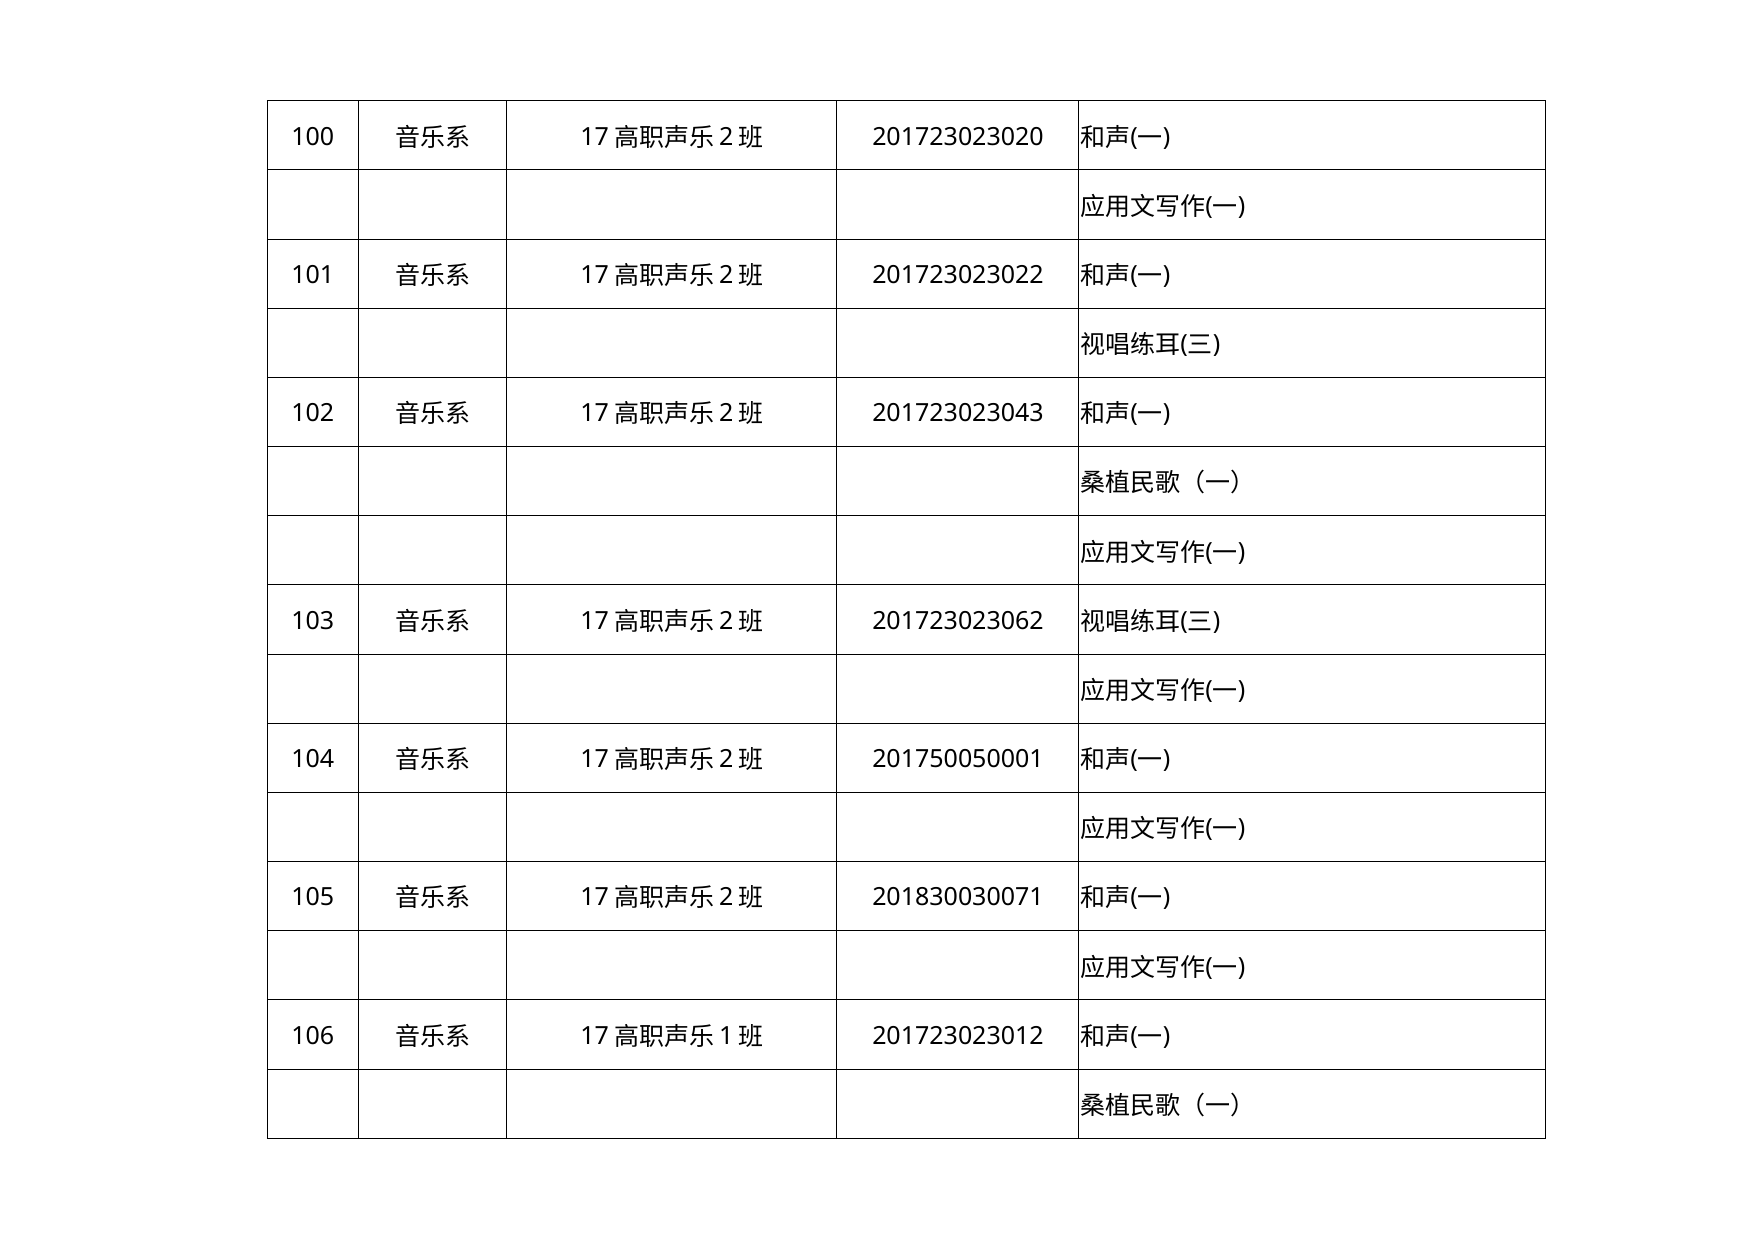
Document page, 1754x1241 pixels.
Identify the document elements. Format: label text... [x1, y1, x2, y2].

table_cell 104 [268, 724, 358, 792]
table_cell 应用文写作(一) [1079, 170, 1545, 238]
table_cell [837, 447, 1078, 515]
table_cell [837, 655, 1078, 723]
table_cell [268, 655, 358, 723]
table_cell [507, 309, 836, 377]
table_cell 桑植民歌（一） [1079, 1070, 1545, 1138]
table_cell 和声(一) [1079, 1000, 1545, 1068]
table_cell 106 [268, 1000, 358, 1068]
table_cell [507, 447, 836, 515]
table_cell [268, 1070, 358, 1138]
table_cell 应用文写作(一) [1079, 516, 1545, 584]
table_cell 103 [268, 585, 358, 653]
table_cell 音乐系 [359, 240, 506, 308]
table_cell [837, 931, 1078, 999]
table_cell 201723023062 [837, 585, 1078, 653]
table_cell [359, 170, 506, 238]
table_cell [837, 170, 1078, 238]
table_cell 和声(一) [1079, 862, 1545, 930]
table_cell 应用文写作(一) [1079, 655, 1545, 723]
table_cell 桑植民歌（一） [1079, 447, 1545, 515]
table_cell 应用文写作(一) [1079, 793, 1545, 861]
table_cell 音乐系 [359, 724, 506, 792]
table_cell [268, 793, 358, 861]
table_cell 102 [268, 378, 358, 446]
table_cell [507, 931, 836, 999]
table_cell 201723023020 [837, 101, 1078, 169]
table_cell 17高职声乐2班 [507, 101, 836, 169]
table_cell 音乐系 [359, 862, 506, 930]
table_cell [359, 931, 506, 999]
table_cell 100 [268, 101, 358, 169]
table_cell [507, 1070, 836, 1138]
table_cell 和声(一) [1079, 101, 1545, 169]
table_cell [359, 793, 506, 861]
table_cell 和声(一) [1079, 240, 1545, 308]
table_cell 17高职声乐2班 [507, 585, 836, 653]
table_cell [507, 793, 836, 861]
table_cell [268, 931, 358, 999]
table_cell 201723023043 [837, 378, 1078, 446]
table_cell 201723023012 [837, 1000, 1078, 1068]
table_cell 17高职声乐2班 [507, 724, 836, 792]
table_cell [837, 1070, 1078, 1138]
table_cell [268, 170, 358, 238]
table_cell 和声(一) [1079, 378, 1545, 446]
table_cell [837, 793, 1078, 861]
table_cell [507, 655, 836, 723]
table_cell [359, 447, 506, 515]
table_cell 17高职声乐1班 [507, 1000, 836, 1068]
table_cell 应用文写作(一) [1079, 931, 1545, 999]
table_cell 和声(一) [1079, 724, 1545, 792]
table_cell [268, 447, 358, 515]
table_cell 音乐系 [359, 1000, 506, 1068]
table_cell [359, 655, 506, 723]
table_cell 201723023022 [837, 240, 1078, 308]
table_cell 视唱练耳(三) [1079, 585, 1545, 653]
table_cell [507, 170, 836, 238]
table_cell 201830030071 [837, 862, 1078, 930]
table_cell 105 [268, 862, 358, 930]
table_cell 101 [268, 240, 358, 308]
table_cell [837, 516, 1078, 584]
table_cell 音乐系 [359, 101, 506, 169]
table_cell 17高职声乐2班 [507, 862, 836, 930]
table_cell 17高职声乐2班 [507, 240, 836, 308]
table_cell 音乐系 [359, 378, 506, 446]
table_cell [507, 516, 836, 584]
table_cell 17高职声乐2班 [507, 378, 836, 446]
table_cell [837, 309, 1078, 377]
table_cell [268, 309, 358, 377]
table_cell [268, 516, 358, 584]
table_cell [359, 1070, 506, 1138]
table_cell [359, 516, 506, 584]
table_cell 音乐系 [359, 585, 506, 653]
table_cell 201750050001 [837, 724, 1078, 792]
table_cell [359, 309, 506, 377]
table_cell 视唱练耳(三) [1079, 309, 1545, 377]
